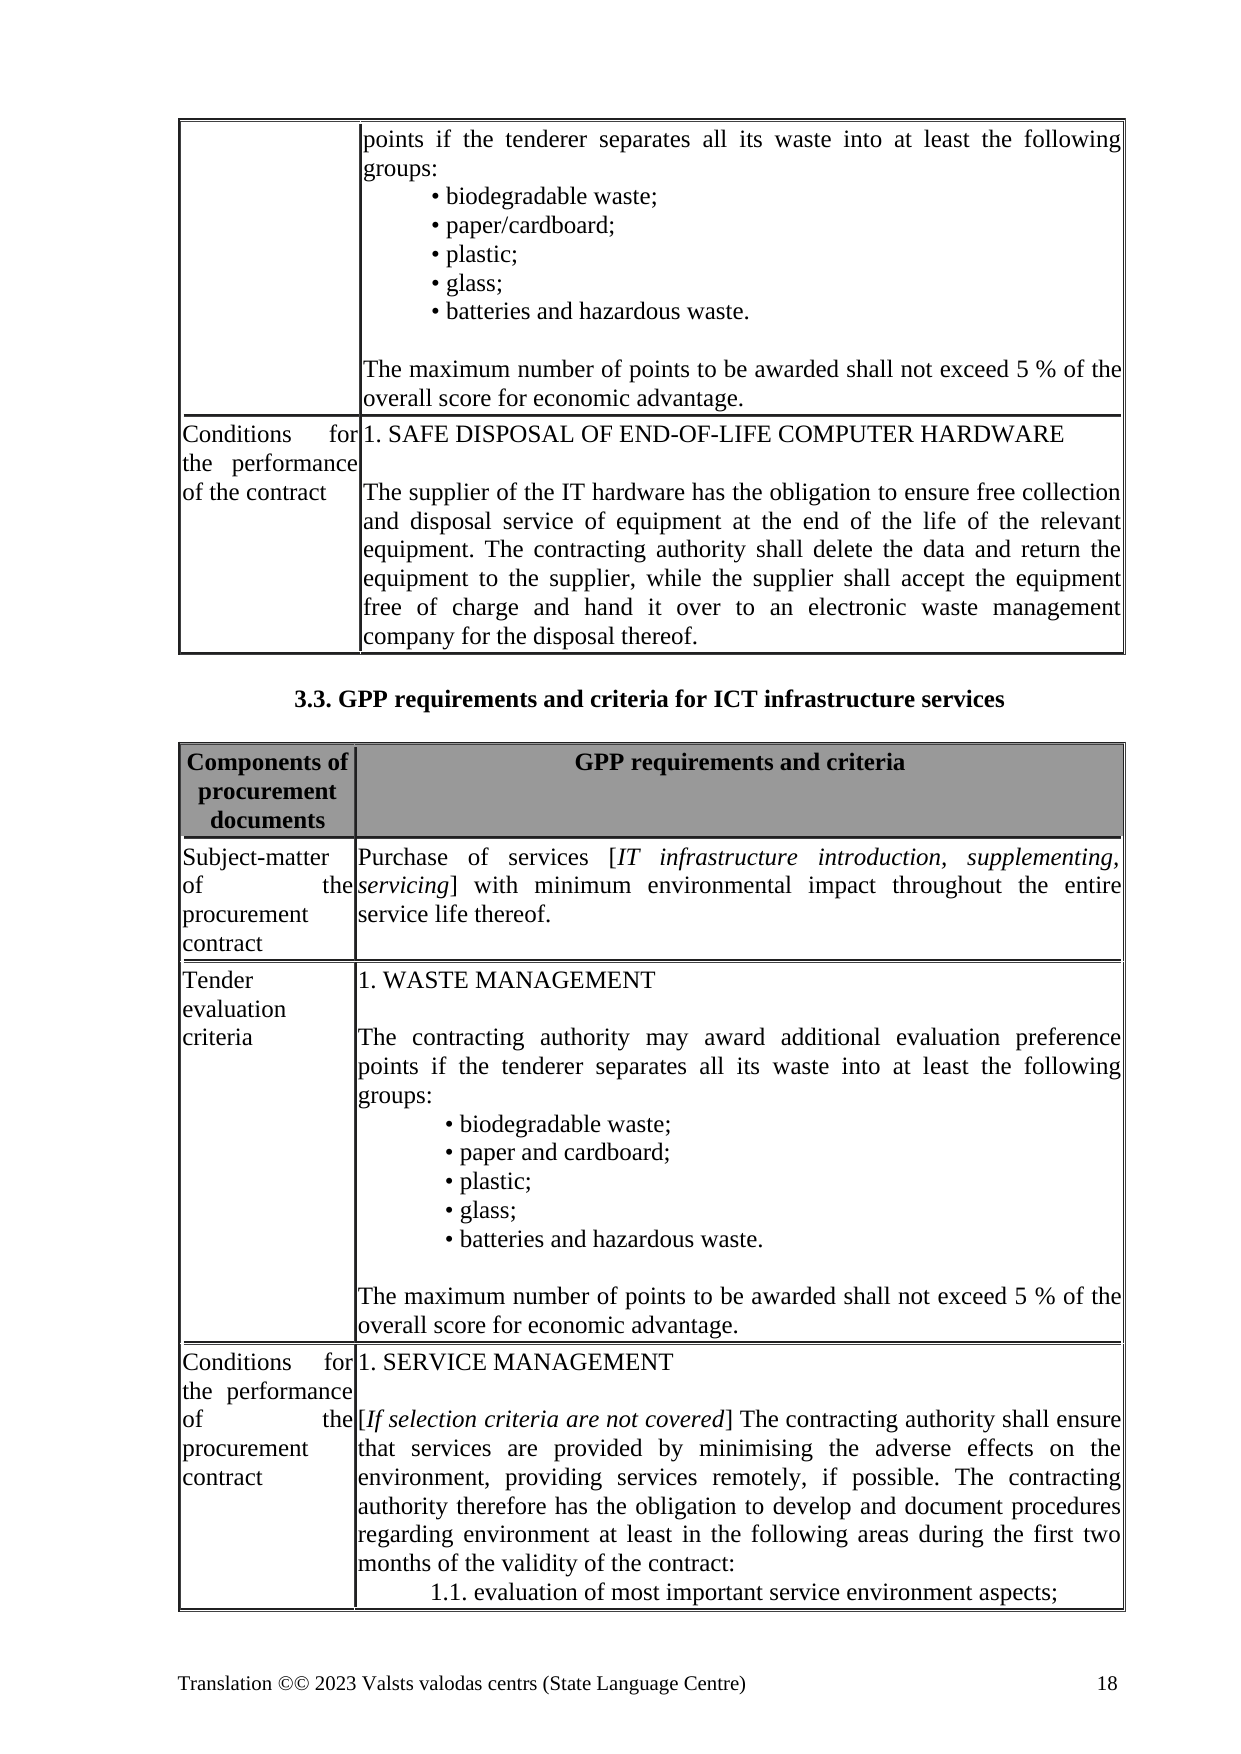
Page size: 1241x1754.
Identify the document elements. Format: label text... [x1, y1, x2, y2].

table_cell Tender evaluation criteria [181, 959, 354, 1341]
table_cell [181, 122, 360, 414]
table_cell Conditions for the performance of the contract [181, 414, 360, 652]
table_header Components of procurement documents [180, 743, 355, 836]
table_header GPP requirements and criteria [355, 745, 1123, 836]
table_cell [360, 122, 1123, 414]
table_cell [181, 1341, 355, 1608]
text 3.3. GPP requirements and criteria for ICT infrastructure services [177, 684, 1122, 713]
table_cell Subject-matter of the procurement contract [181, 836, 354, 959]
table_cell 1. SAFE DISPOSAL OF END-OF-LIFE COMPUTER HARDWARE The supplier of the IT hardware has the obligation to ensure free collection and disposal service of equipment at the end of the life of the relevant equipment. The contracting authority shall delete the data and return the equipment to the supplier, while the supplier shall accept the equipment free of charge and hand it over to an electronic waste management company for the disposal thereof. [360, 414, 1123, 652]
table_cell 1. WASTE MANAGEMENT The contracting authority may award additional evaluation preference points if the tenderer separates all its waste into at least the following groups: • biodegradable waste; • paper and cardboard; • plastic; • glass; • batteries and hazardous waste. The maximum number of points to be awarded shall not exceed 5 % of the overall score for economic advantage. [357, 959, 1123, 1341]
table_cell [355, 1341, 1123, 1608]
table_cell Purchase of services [IT infrastructure introduction, supplementing, servicing] with minimum environmental impact throughout the entire service life thereof. [357, 836, 1123, 959]
